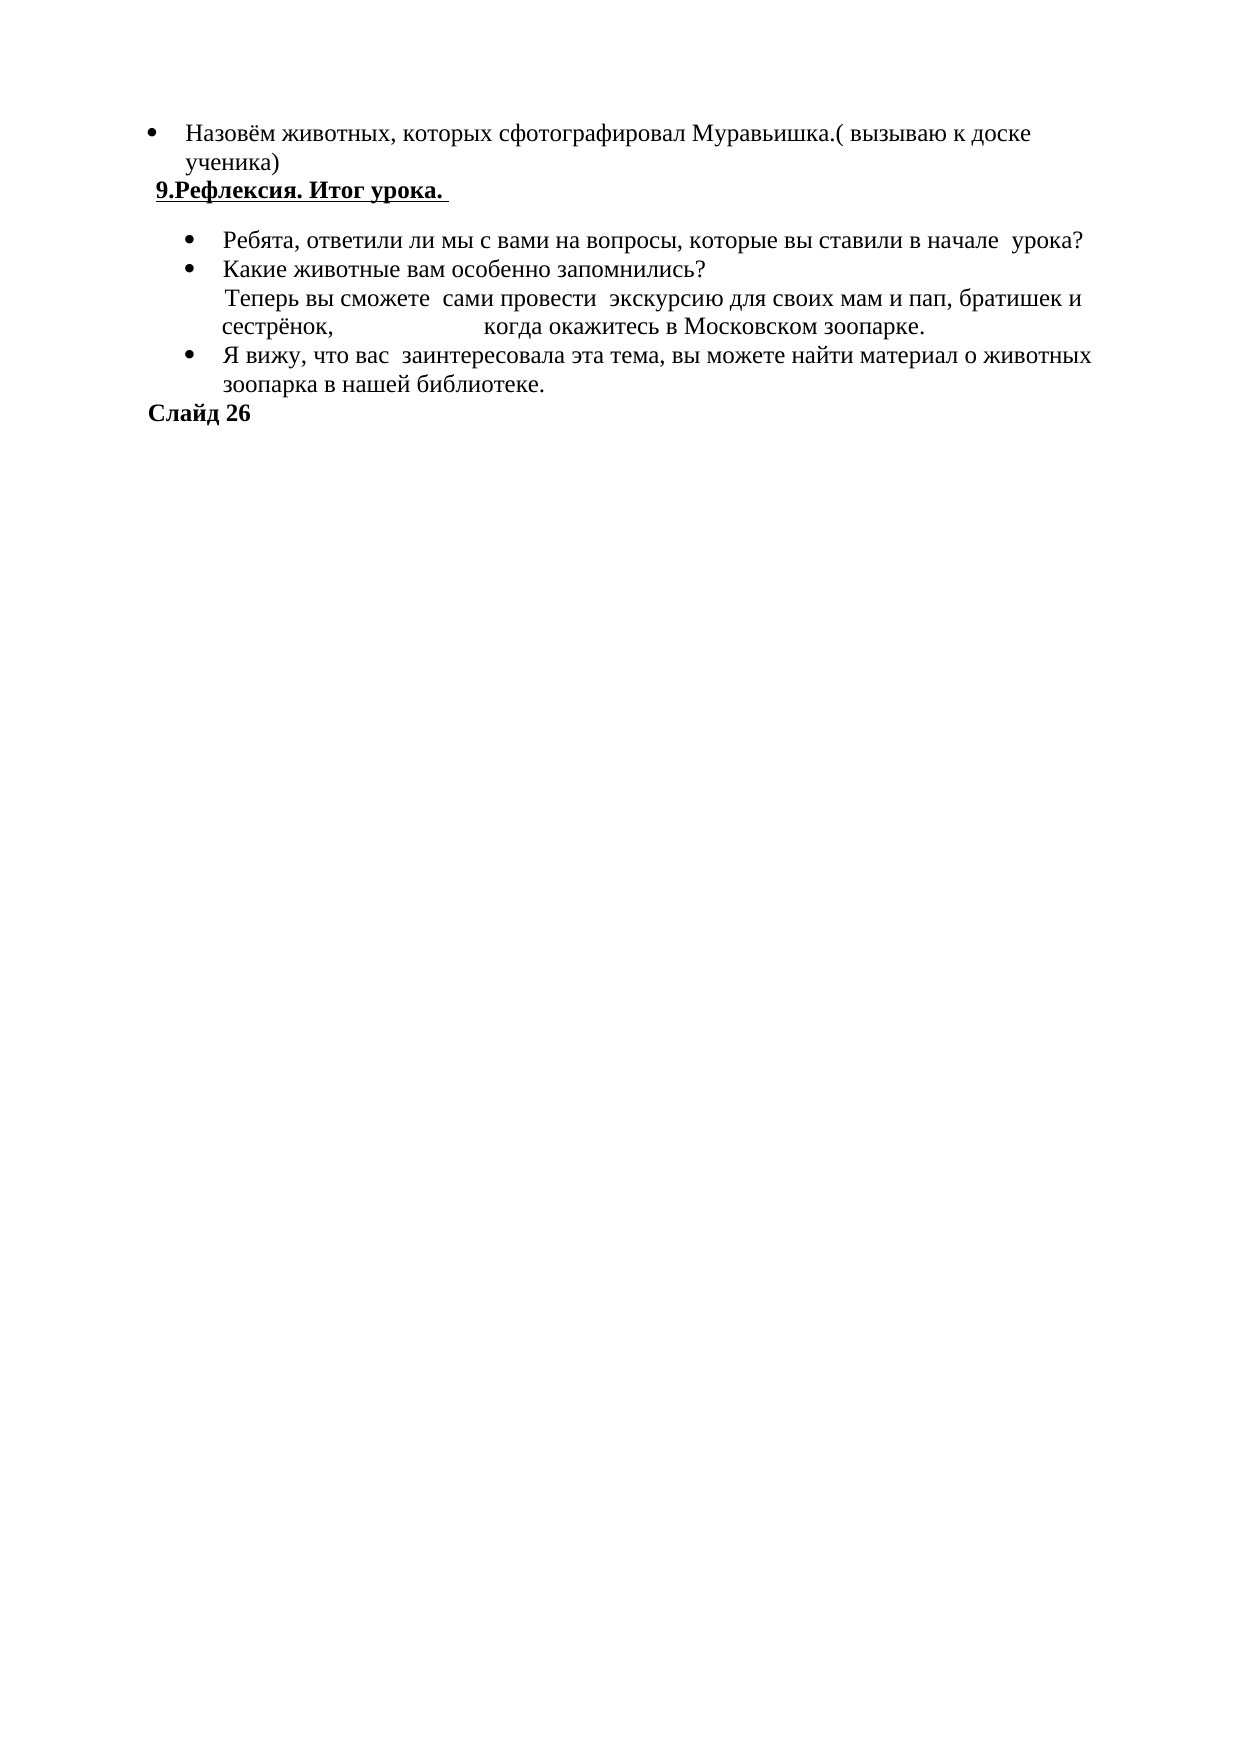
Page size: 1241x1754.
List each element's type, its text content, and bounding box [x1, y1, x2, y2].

list Я вижу, что вас заинтересовала эта тема, вы можете найти материал о животных зоопарка в нашей библиотеке. [185, 340, 1122, 398]
list Слайд 26 [148, 398, 1122, 426]
list Какие животные вам особенно запомнились? [185, 254, 1122, 283]
list Ребята, ответили ли мы с вами на вопросы, которые вы ставили в начале урока? [185, 225, 1122, 254]
text 9.Рефлексия. Итог урока. [156, 176, 1122, 204]
list Назовём животных, которых сфотографировал Муравьишка.( вызываю к доске ученика) [148, 118, 1122, 176]
text Теперь вы сможете сами провести экскурсию для своих мам и пап, братишек и сестрёнок, когда окажитесь в Московском зоопарке. [156, 283, 1122, 340]
